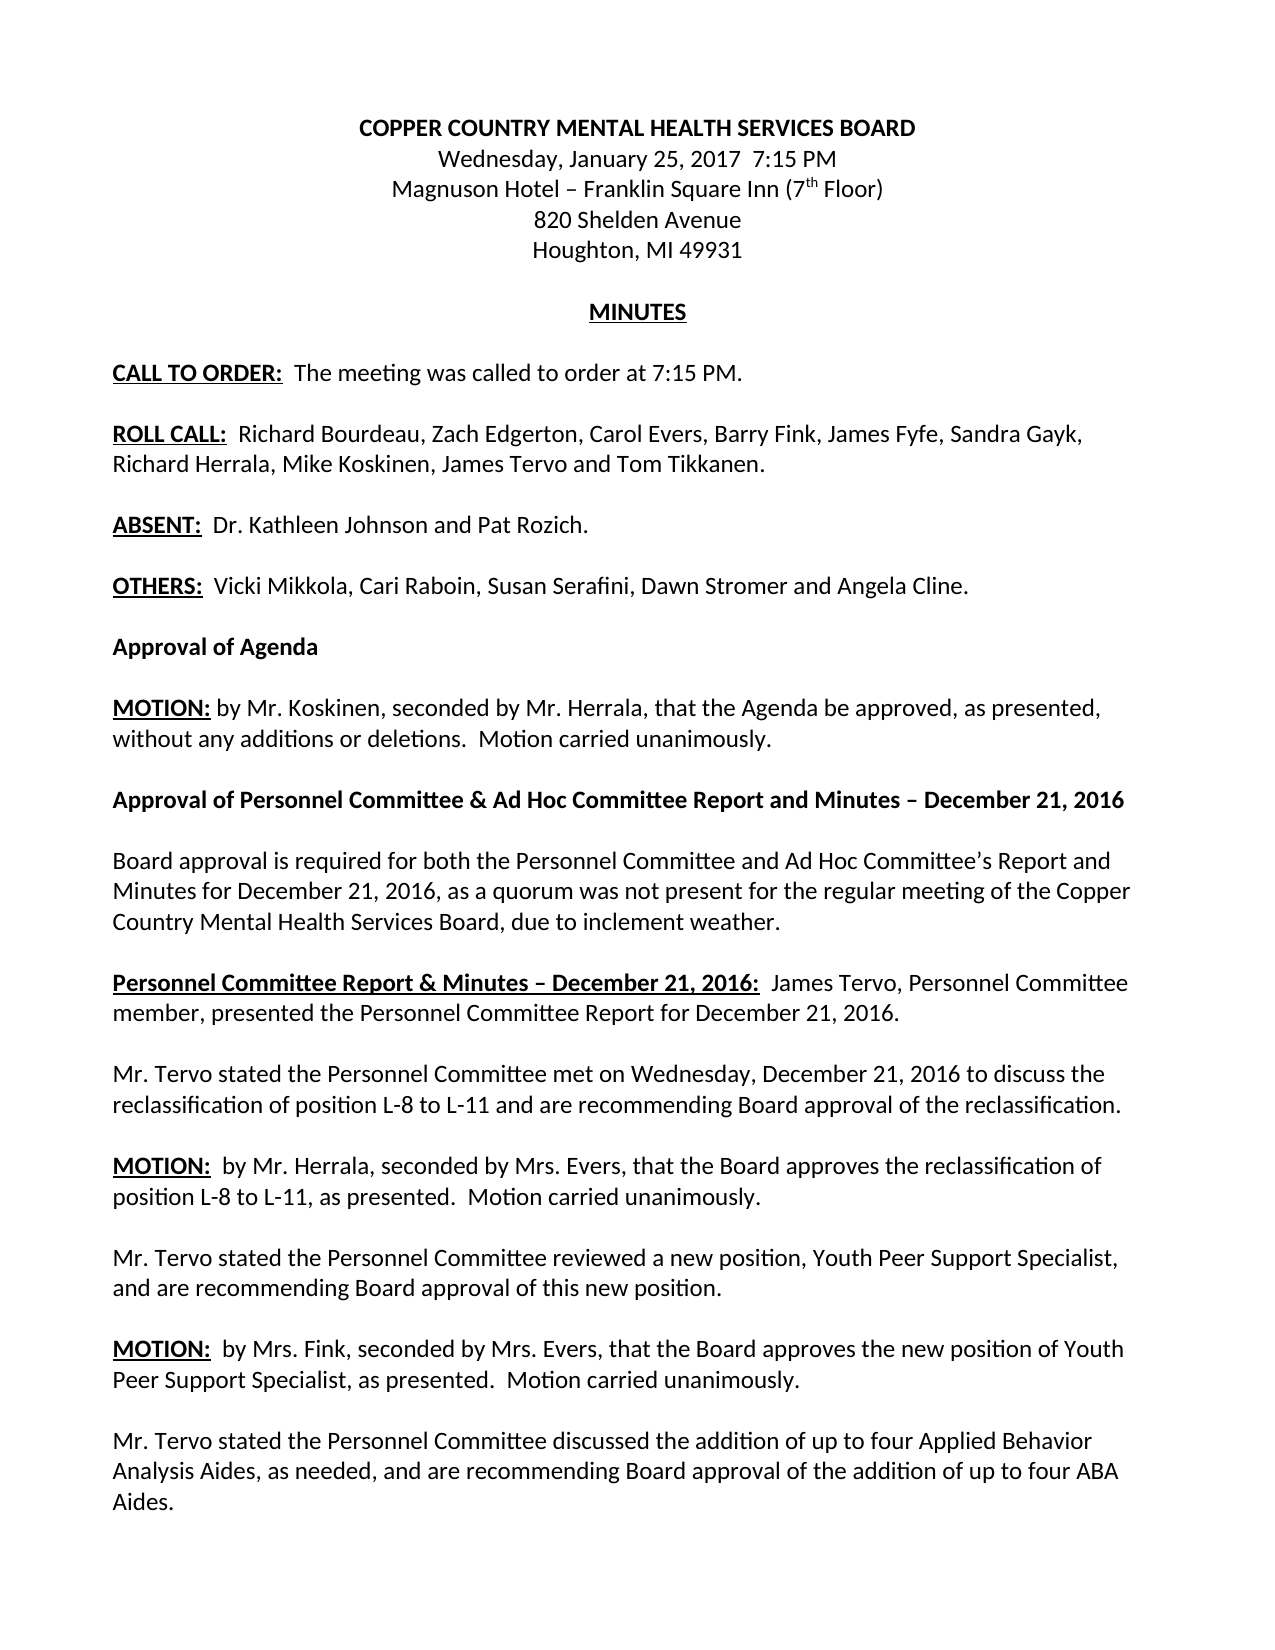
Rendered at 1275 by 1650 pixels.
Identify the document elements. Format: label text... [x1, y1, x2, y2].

text Houghton, MI 49931 [112, 234, 1162, 265]
text ROLL CALL: Richard Bourdeau, Zach Edgerton, Carol Evers, Barry Fink, James Fyfe, Sandra Gayk, Richard Herrala, Mike Koskinen, James Tervo and Tom Tikkanen. [112, 418, 1162, 479]
text MOTION: by Mrs. Fink, seconded by Mrs. Evers, that the Board approves the new position of Youth Peer Support Specialist, as presented. Motion carried unanimously. [112, 1333, 1162, 1394]
text Personnel Committee Report & Minutes – December 21, 2016: James Tervo, Personnel Committee member, presented the Personnel Committee Report for December 21, 2016. [112, 967, 1162, 1028]
text CALL TO ORDER: The meeting was called to order at 7:15 PM. [112, 357, 1162, 387]
text OTHERS: Vicki Mikkola, Cari Raboin, Susan Serafini, Dawn Stromer and Angela Cline. [112, 570, 1162, 601]
text Mr. Tervo stated the Personnel Committee discussed the addition of up to four Applied Behavior Analysis Aides, as needed, and are recommending Board approval of the addition of up to four ABA Aides. [112, 1425, 1162, 1516]
text Approval of Personnel Committee & Ad Hoc Committee Report and Minutes – December 21, 2016 [112, 784, 1162, 814]
text ABSENT: Dr. Kathleen Johnson and Pat Rozich. [112, 509, 1162, 540]
text Board approval is required for both the Personnel Committee and Ad Hoc Committee’s Report and Minutes for December 21, 2016, as a quorum was not present for the regular meeting of the Copper Country Mental Health Services Board, due to inclement weather. [112, 845, 1162, 937]
text 820 Shelden Avenue [112, 204, 1162, 234]
text Wednesday, January 25, 2017 7:15 PM [112, 143, 1162, 173]
text Mr. Tervo stated the Personnel Committee met on Wednesday, December 21, 2016 to discuss the reclassification of position L-8 to L-11 and are recommending Board approval of the reclassification. [112, 1059, 1162, 1120]
text MOTION: by Mr. Herrala, seconded by Mrs. Evers, that the Board approves the reclassification of position L-8 to L-11, as presented. Motion carried unanimously. [112, 1150, 1162, 1211]
text MINUTES [112, 296, 1162, 326]
text COPPER COUNTRY MENTAL HEALTH SERVICES BOARD [112, 112, 1162, 143]
text MOTION: by Mr. Koskinen, seconded by Mr. Herrala, that the Agenda be approved, as presented, without any additions or deletions. Motion carried unanimously. [112, 692, 1162, 753]
text Mr. Tervo stated the Personnel Committee reviewed a new position, Youth Peer Support Specialist, and are recommending Board approval of this new position. [112, 1242, 1162, 1303]
text Approval of Agenda [112, 631, 1162, 662]
text Magnuson Hotel – Franklin Square Inn (7th Floor) [112, 173, 1162, 204]
